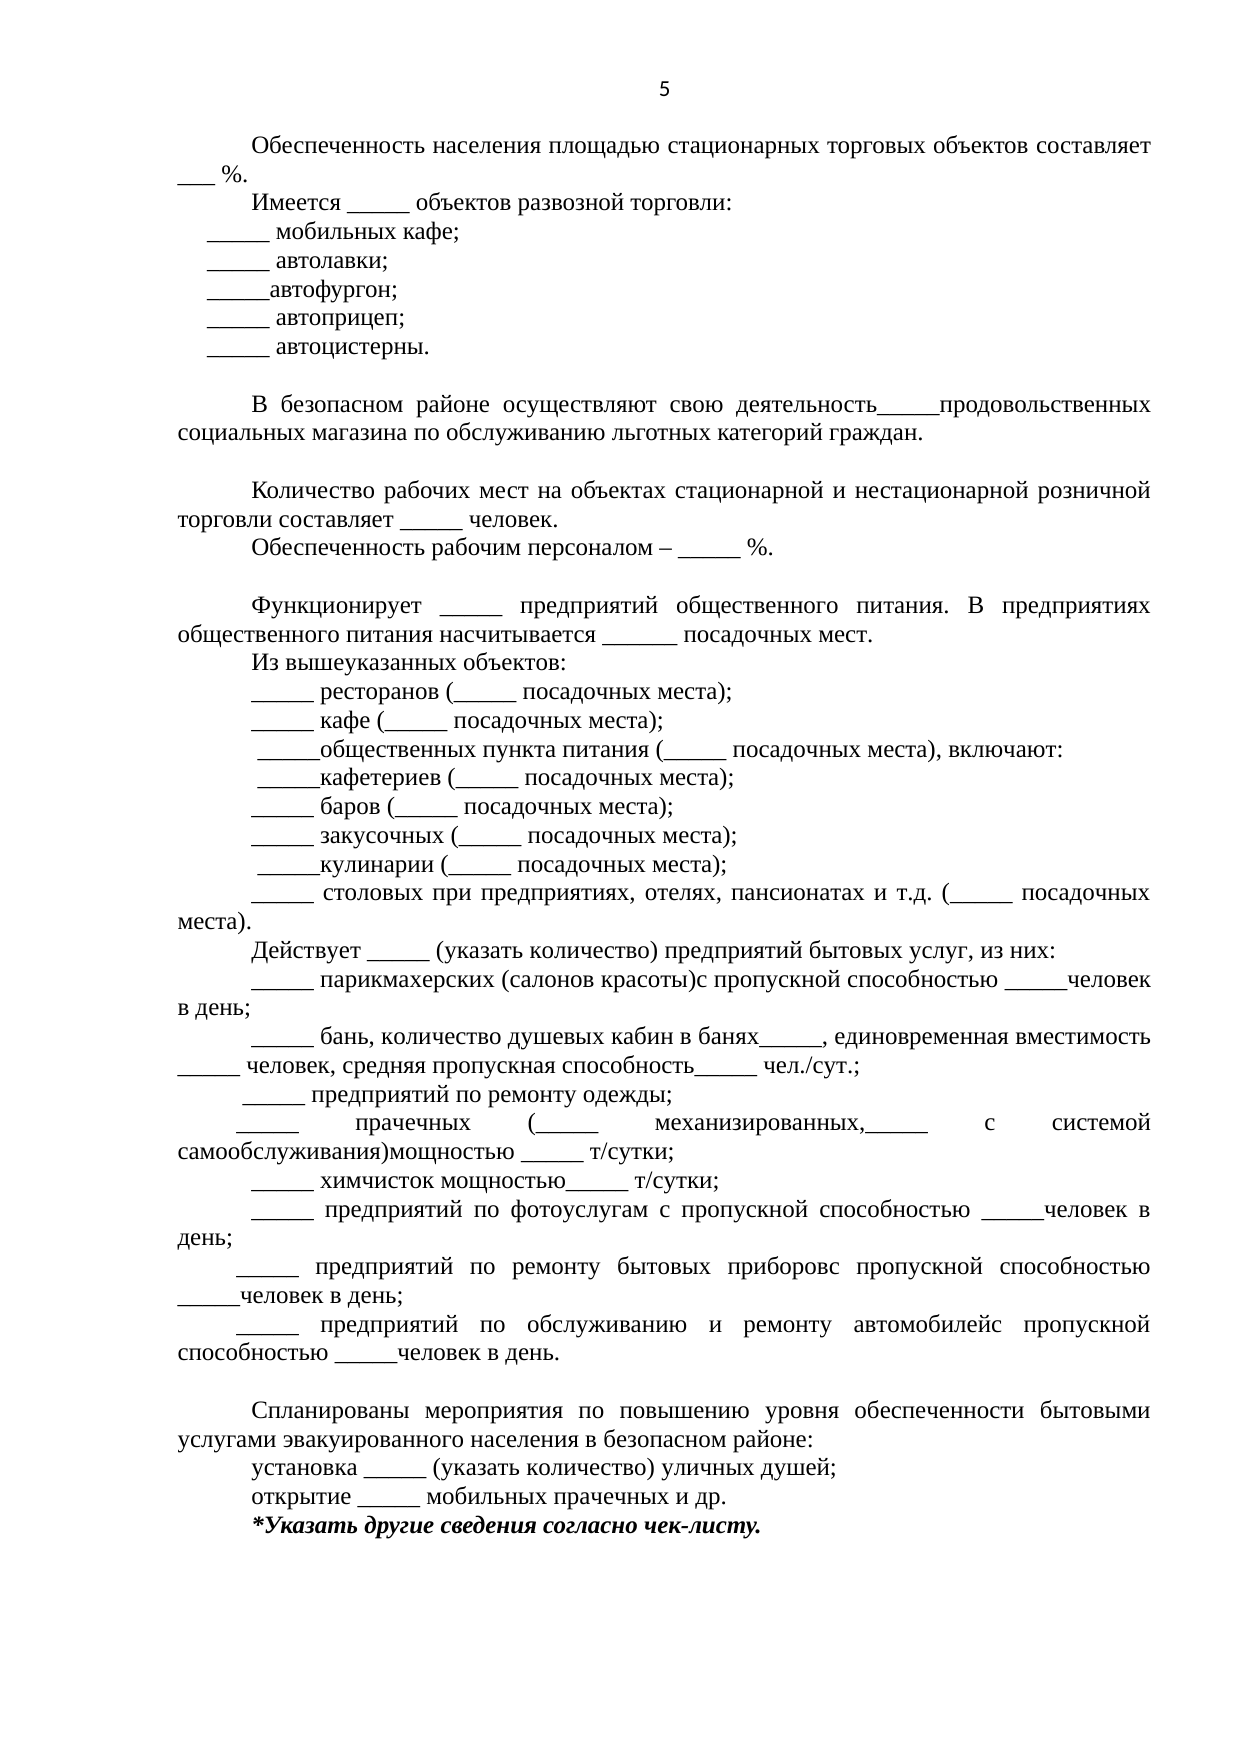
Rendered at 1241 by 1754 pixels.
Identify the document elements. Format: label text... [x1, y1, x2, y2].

text _____ автоцистерны. [177, 331, 1152, 360]
list _____общественных пункта питания (_____ посадочных места), включают: [177, 734, 1152, 762]
list Спланированы мероприятия по повышению уровня обеспеченности бытовыми услугами эвакуированного населения в безопасном районе: [177, 1395, 1152, 1452]
list Действует _____ (указать количество) предприятий бытовых услуг, из них: [177, 935, 1152, 964]
list _____кулинарии (_____ посадочных места); [177, 849, 1152, 877]
list _____ баров (_____ посадочных места); [177, 791, 1152, 820]
text Обеспеченность населения площадью стационарных торговых объектов составляет ___ %. [177, 130, 1152, 187]
text Количество рабочих мест на объектах стационарной и нестационарной розничной торговли составляет _____ человек. [177, 475, 1152, 532]
list _____кафетериев (_____ посадочных места); [177, 762, 1152, 791]
list Из вышеуказанных объектов: [177, 647, 1152, 676]
list _____ столовых при предприятиях, отелях, пансионатах и т.д. (_____ посадочных места). [177, 877, 1152, 935]
text _____ автолавки; [177, 245, 1152, 274]
text Имеется _____ объектов развозной торговли: [177, 187, 1152, 216]
text *Указать другие сведения согласно чек-листу. [177, 1510, 1152, 1539]
list _____ предприятий по обслуживанию и ремонту автомобилейс пропускной способностью _____человек в день. [177, 1309, 1152, 1366]
list _____ химчисток мощностью_____ т/сутки; [177, 1165, 1152, 1194]
list _____ парикмахерских (салонов красоты)с пропускной способностью _____человек в день; [177, 964, 1152, 1021]
list _____ кафе (_____ посадочных места); [177, 705, 1152, 734]
text В безопасном районе осуществляют свою деятельность_____продовольственных социальных магазина по обслуживанию льготных категорий граждан. [177, 389, 1152, 446]
list _____ закусочных (_____ посадочных места); [177, 820, 1152, 849]
list Функционирует _____ предприятий общественного питания. В предприятиях общественного питания насчитывается ______ посадочных мест. [177, 590, 1152, 647]
list открытие _____ мобильных прачечных и др. [177, 1481, 1152, 1510]
list _____ предприятий по ремонту одежды; [177, 1079, 1152, 1107]
list _____ прачечных (_____ механизированных,_____ с системой самообслуживания)мощностью _____ т/сутки; [177, 1107, 1152, 1165]
list установка _____ (указать количество) уличных душей; [177, 1452, 1152, 1481]
list _____ предприятий по ремонту бытовых приборовс пропускной способностью _____человек в день; [177, 1251, 1152, 1309]
text _____автофургон; [177, 274, 1152, 302]
text _____ автоприцеп; [177, 302, 1152, 331]
list _____ ресторанов (_____ посадочных места); [177, 676, 1152, 705]
list _____ бань, количество душевых кабин в банях_____, единовременная вместимость _____ человек, средняя пропускная способность_____ чел./сут.; [177, 1021, 1152, 1079]
list _____ предприятий по фотоуслугам с пропускной способностью _____человек в день; [177, 1194, 1152, 1251]
text Обеспеченность рабочим персоналом – _____ %. [177, 532, 1152, 561]
text _____ мобильных кафе; [177, 216, 1152, 245]
